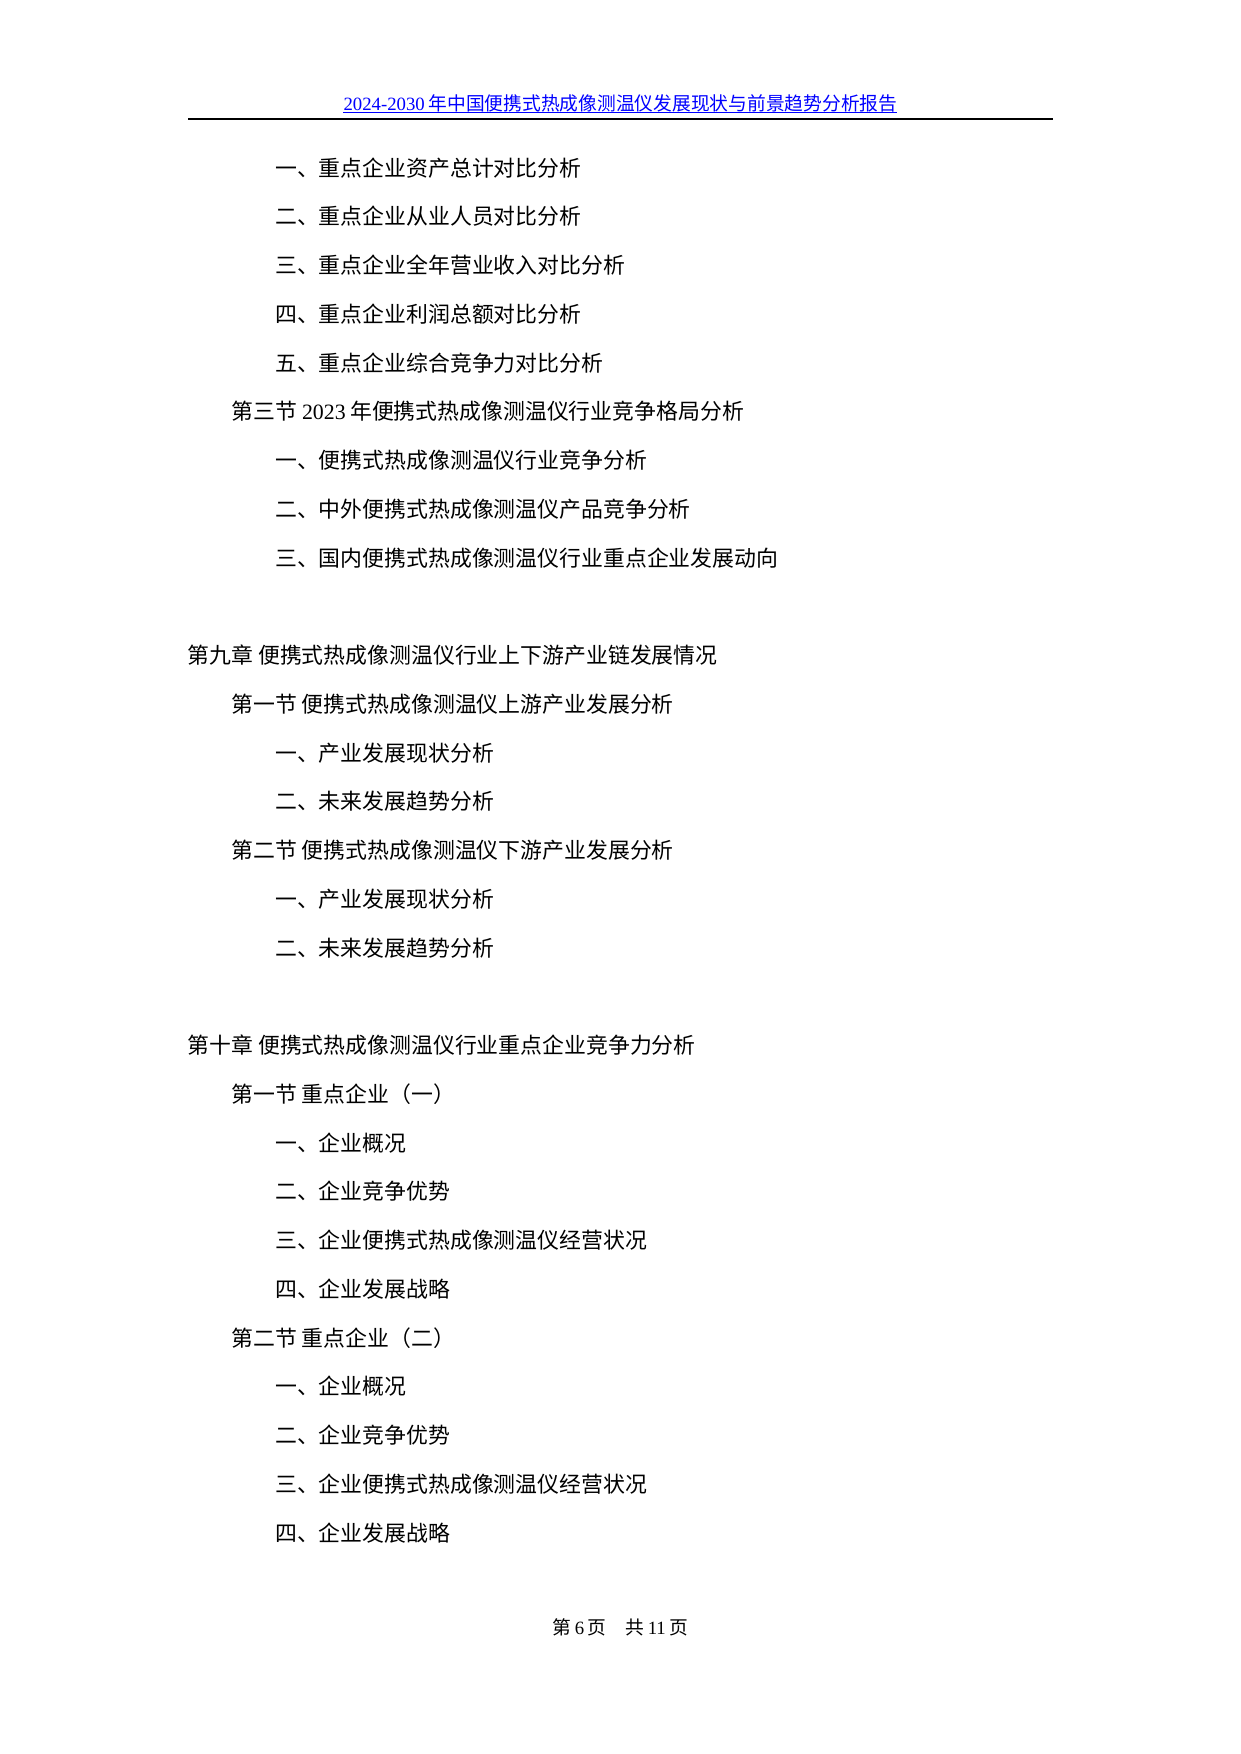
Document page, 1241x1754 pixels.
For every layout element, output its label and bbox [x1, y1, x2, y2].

text [187, 150, 1053, 1548]
